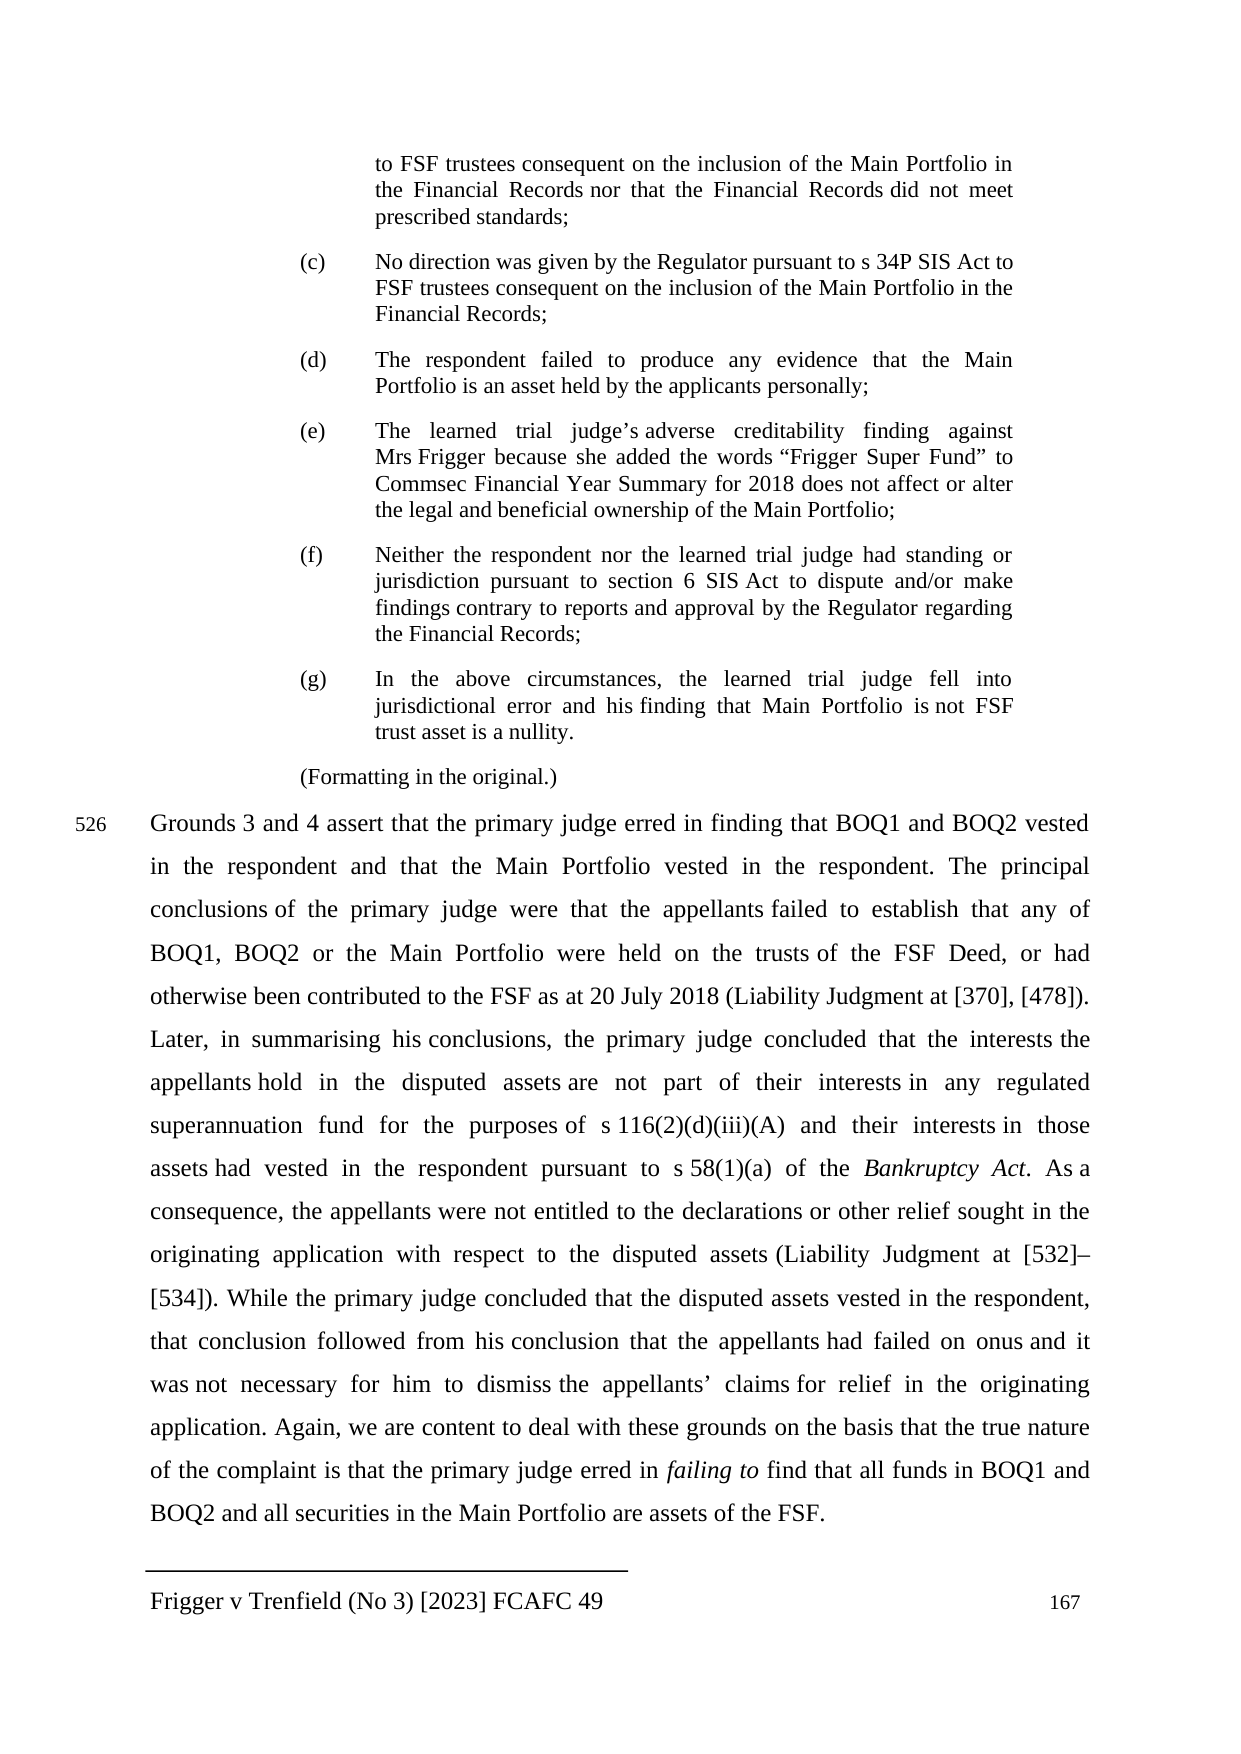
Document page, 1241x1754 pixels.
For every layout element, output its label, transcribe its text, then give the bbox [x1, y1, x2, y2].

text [300, 150, 1013, 229]
text (f) Neither the respondent nor the learned trial judge had standing or jurisdiction pursuant to section 6 SIS Act to dispute and/or make findings contrary to reports and approval by the Regulator regarding the Financial Records; [300, 541, 1013, 647]
text (Formatting in the original.) [300, 763, 1013, 789]
text (d) The respondent failed to produce any evidence that the Main Portfolio is an asset held by the applicants personally; [300, 346, 1013, 398]
text (g) In the above circumstances, the learned trial judge fell into jurisdictional error and his finding that Main Portfolio is not FSF trust asset is a nullity. [300, 665, 1013, 744]
text (c) No direction was given by the Regulator pursuant to s 34P SIS Act to FSF trustees consequent on the inclusion of the Main Portfolio in the Financial Records; [300, 248, 1013, 327]
list 526 Grounds 3 and 4 assert that the primary judge erred in finding that BOQ1 and BOQ2 vested in the respondent and that the Main Portfolio vested in the respondent. The principal conclusions of the primary judge were that the appellants failed to establish that any of BOQ1, BOQ2 or the Main Portfolio were held on the trusts of the FSF Deed, or had otherwise been contributed to the FSF as at 20 July 2018 (Liability Judgment at [370], [478]). Later, in summarising his conclusions, the primary judge concluded that the interests the appellants hold in the disputed assets are not part of their interests in any regulated superannuation fund for the purposes of s 116(2)(d)(iii)(A) and their interests in those assets had vested in the respondent pursuant to s 58(1)(a) of the Bankruptcy Act. As a consequence, the appellants were not entitled to the declarations or other relief sought in the originating application with respect to the disputed assets (Liability Judgment at [532]–[534]). While the primary judge concluded that the disputed assets vested in the respondent, that conclusion followed from his conclusion that the appellants had failed on onus and it was not necessary for him to dismiss the appellants’ claims for relief in the originating application. Again, we are content to deal with these grounds on the basis that the true nature of the complaint is that the primary judge erred in failing to find that all funds in BOQ1 and BOQ2 and all securities in the Main Portfolio are assets of the FSF. [75, 808, 1090, 1527]
text (e) The learned trial judge’s adverse creditability finding against Mrs Frigger because she added the words “Frigger Super Fund” to Commsec Financial Year Summary for 2018 does not affect or alter the legal and beneficial ownership of the Main Portfolio; [300, 417, 1013, 522]
